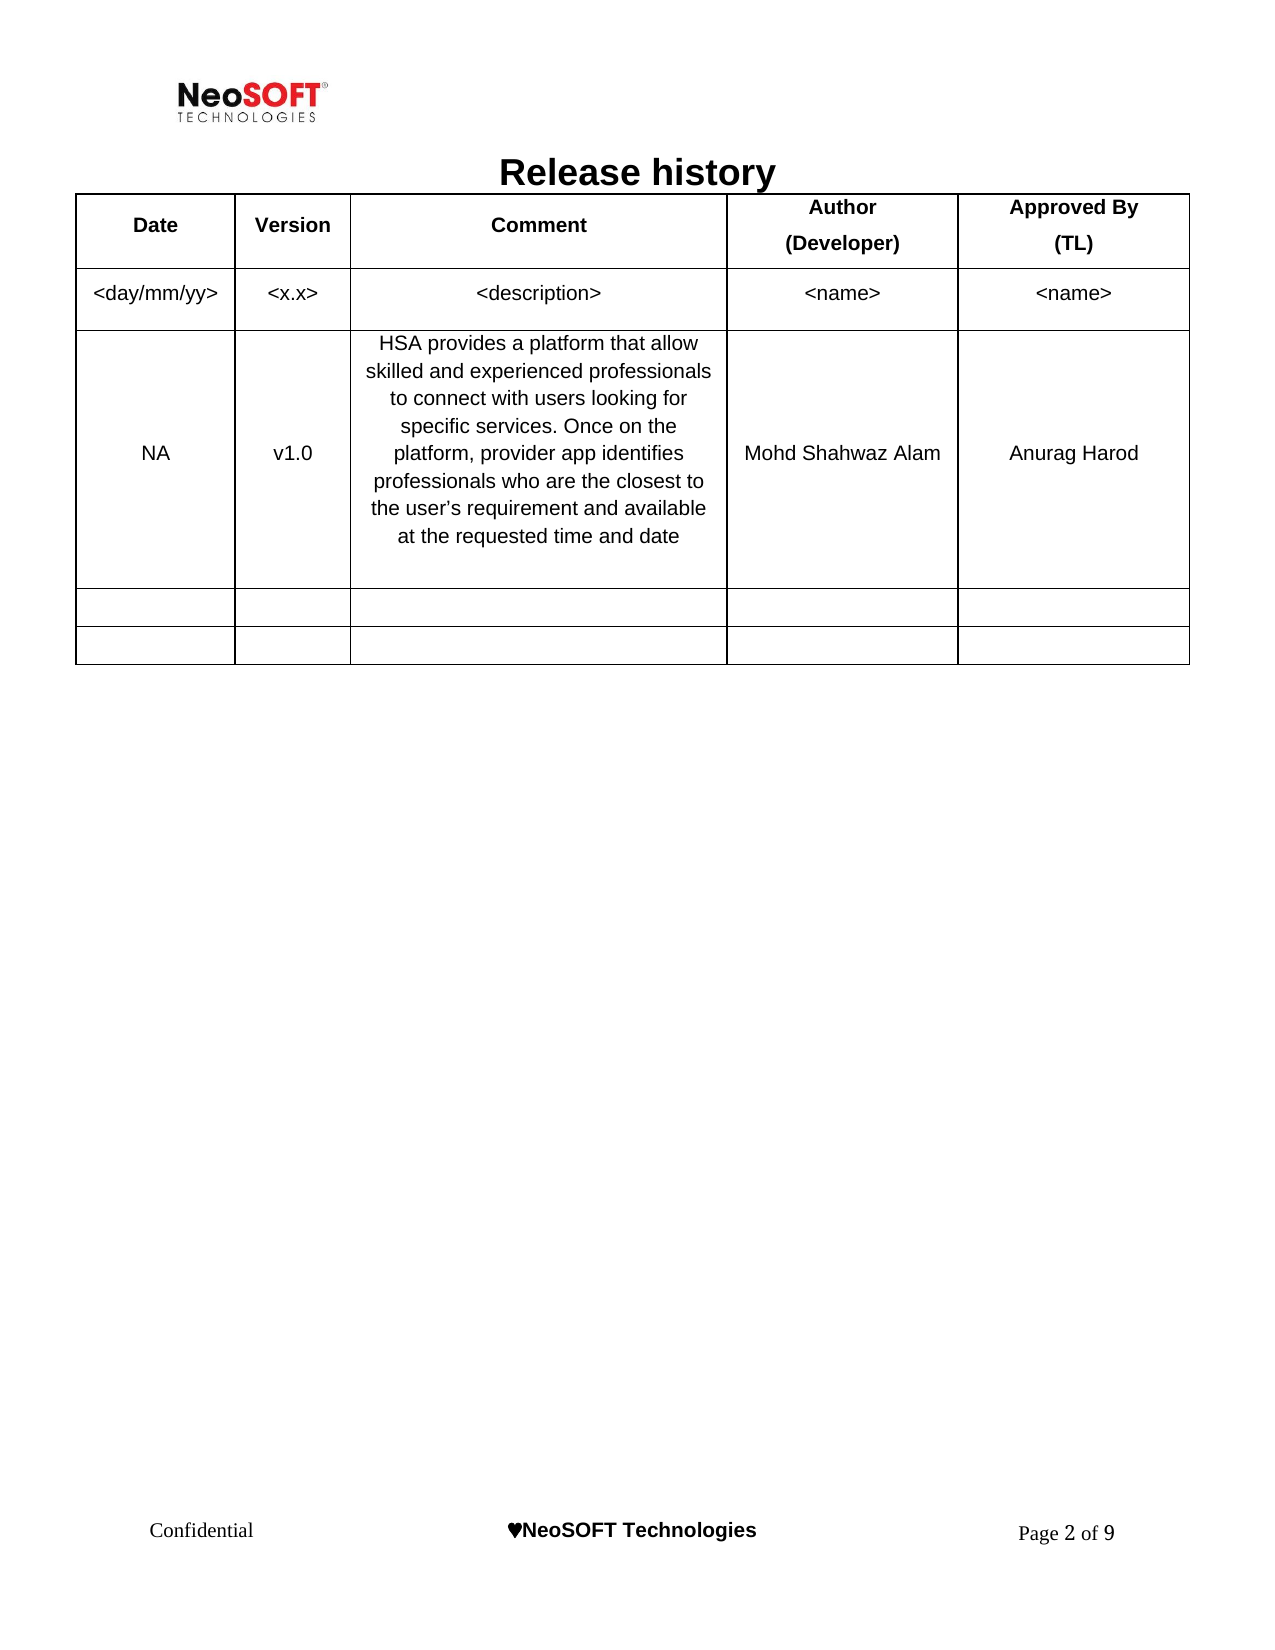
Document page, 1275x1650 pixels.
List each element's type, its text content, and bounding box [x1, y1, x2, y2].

title Release history [150, 150, 1125, 193]
table_cell [236, 589, 350, 626]
table_cell [351, 589, 726, 626]
table_header Comment [351, 195, 726, 268]
table_cell [728, 589, 957, 626]
table_cell [959, 589, 1189, 626]
table_cell Anurag Harod [959, 331, 1189, 588]
table_cell [77, 627, 234, 664]
table_cell <day/mm/yy> [77, 269, 234, 330]
table_cell v1.0 [236, 331, 350, 588]
table_cell <x.x> [236, 269, 350, 330]
table_cell [77, 589, 234, 626]
table_header Version [236, 195, 350, 268]
table_cell NA [77, 331, 234, 588]
picture [171, 75, 334, 129]
table_cell [728, 627, 957, 664]
table_header Approved By (TL) [959, 195, 1189, 268]
table_header Date [77, 195, 234, 268]
table_cell <description> [351, 269, 726, 330]
table_cell <name> [959, 269, 1189, 330]
table_cell Mohd Shahwaz Alam [728, 331, 957, 588]
table_header Author (Developer) [728, 195, 957, 268]
table_cell [959, 627, 1189, 664]
table_cell [236, 627, 350, 664]
table_cell HSA provides a platform that allow skilled and experienced professionals to connect with users looking for specific services. Once on the platform, provider app identifies professionals who are the closest to the user’s requirement and available at the requested time and date [351, 331, 726, 588]
table_cell <name> [728, 269, 957, 330]
table_cell [351, 627, 726, 664]
